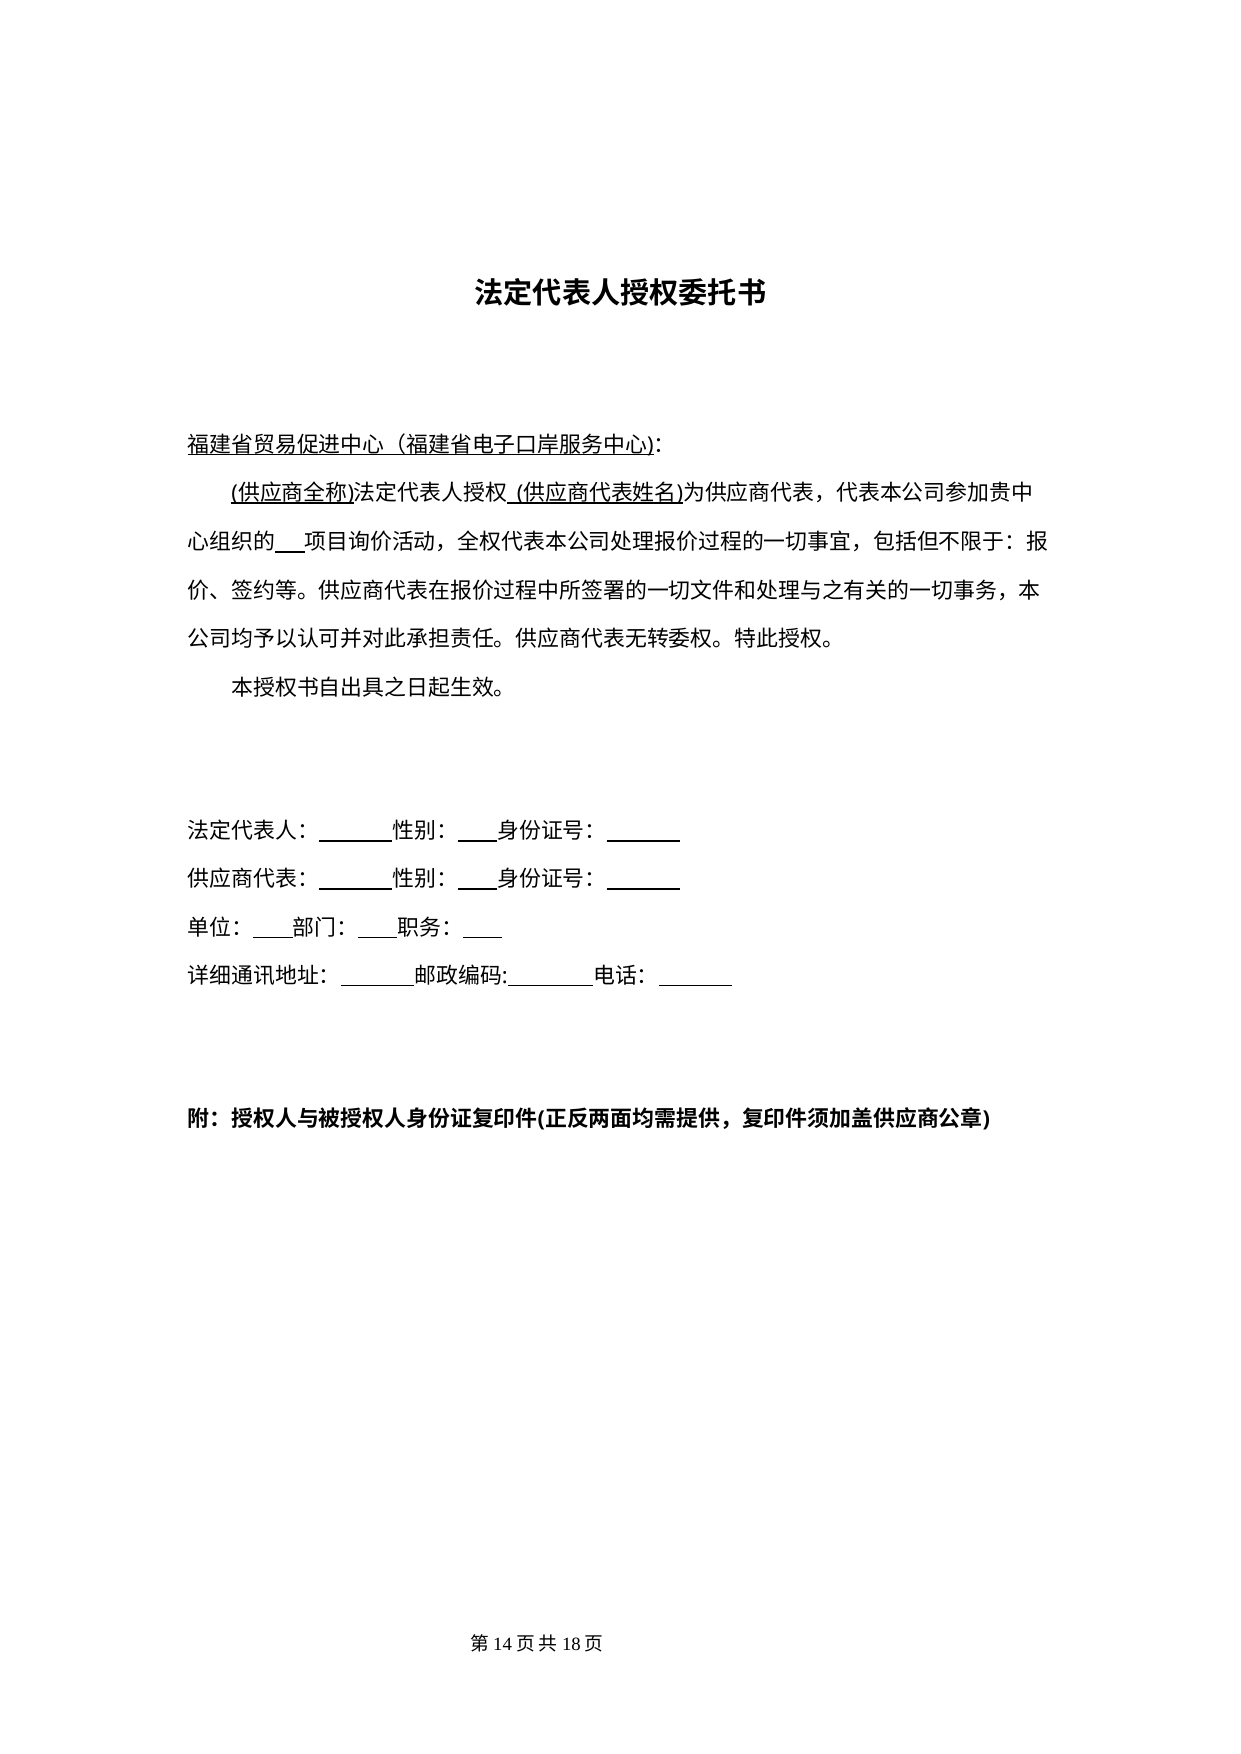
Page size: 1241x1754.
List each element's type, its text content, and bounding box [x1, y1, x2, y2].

text 单位： 部门： 职务： [187, 909, 1053, 942]
text 附：授权人与被授权人身份证复印件(正反两面均需提供，复印件须加盖供应商公章) [187, 1101, 1053, 1133]
text 法定代表人： 性别： 身份证号： [187, 812, 1053, 845]
text 详细通讯地址： 邮政编码: 电话： [187, 957, 1053, 990]
text 本授权书自出具之日起生效。 [187, 669, 1053, 702]
text 供应商代表： 性别： 身份证号： [187, 861, 1053, 893]
text (供应商全称)法定代表人授权 (供应商代表姓名)为供应商代表，代表本公司参加贵中心组织的 项目询价活动，全权代表本公司处理报价过程的一切事宜，包括但不限于：报价、签约等。供应商代表在报价过程中所签署的一切文件和处理与之有关的一切事务，本公司均予以认可并对此承担责任。供应商代表无转委权。特此授权。 [187, 475, 1053, 653]
text 福建省贸易促进中心（福建省电子口岸服务中心)： [187, 426, 1053, 459]
text 法定代表人授权委托书 [187, 258, 1053, 323]
